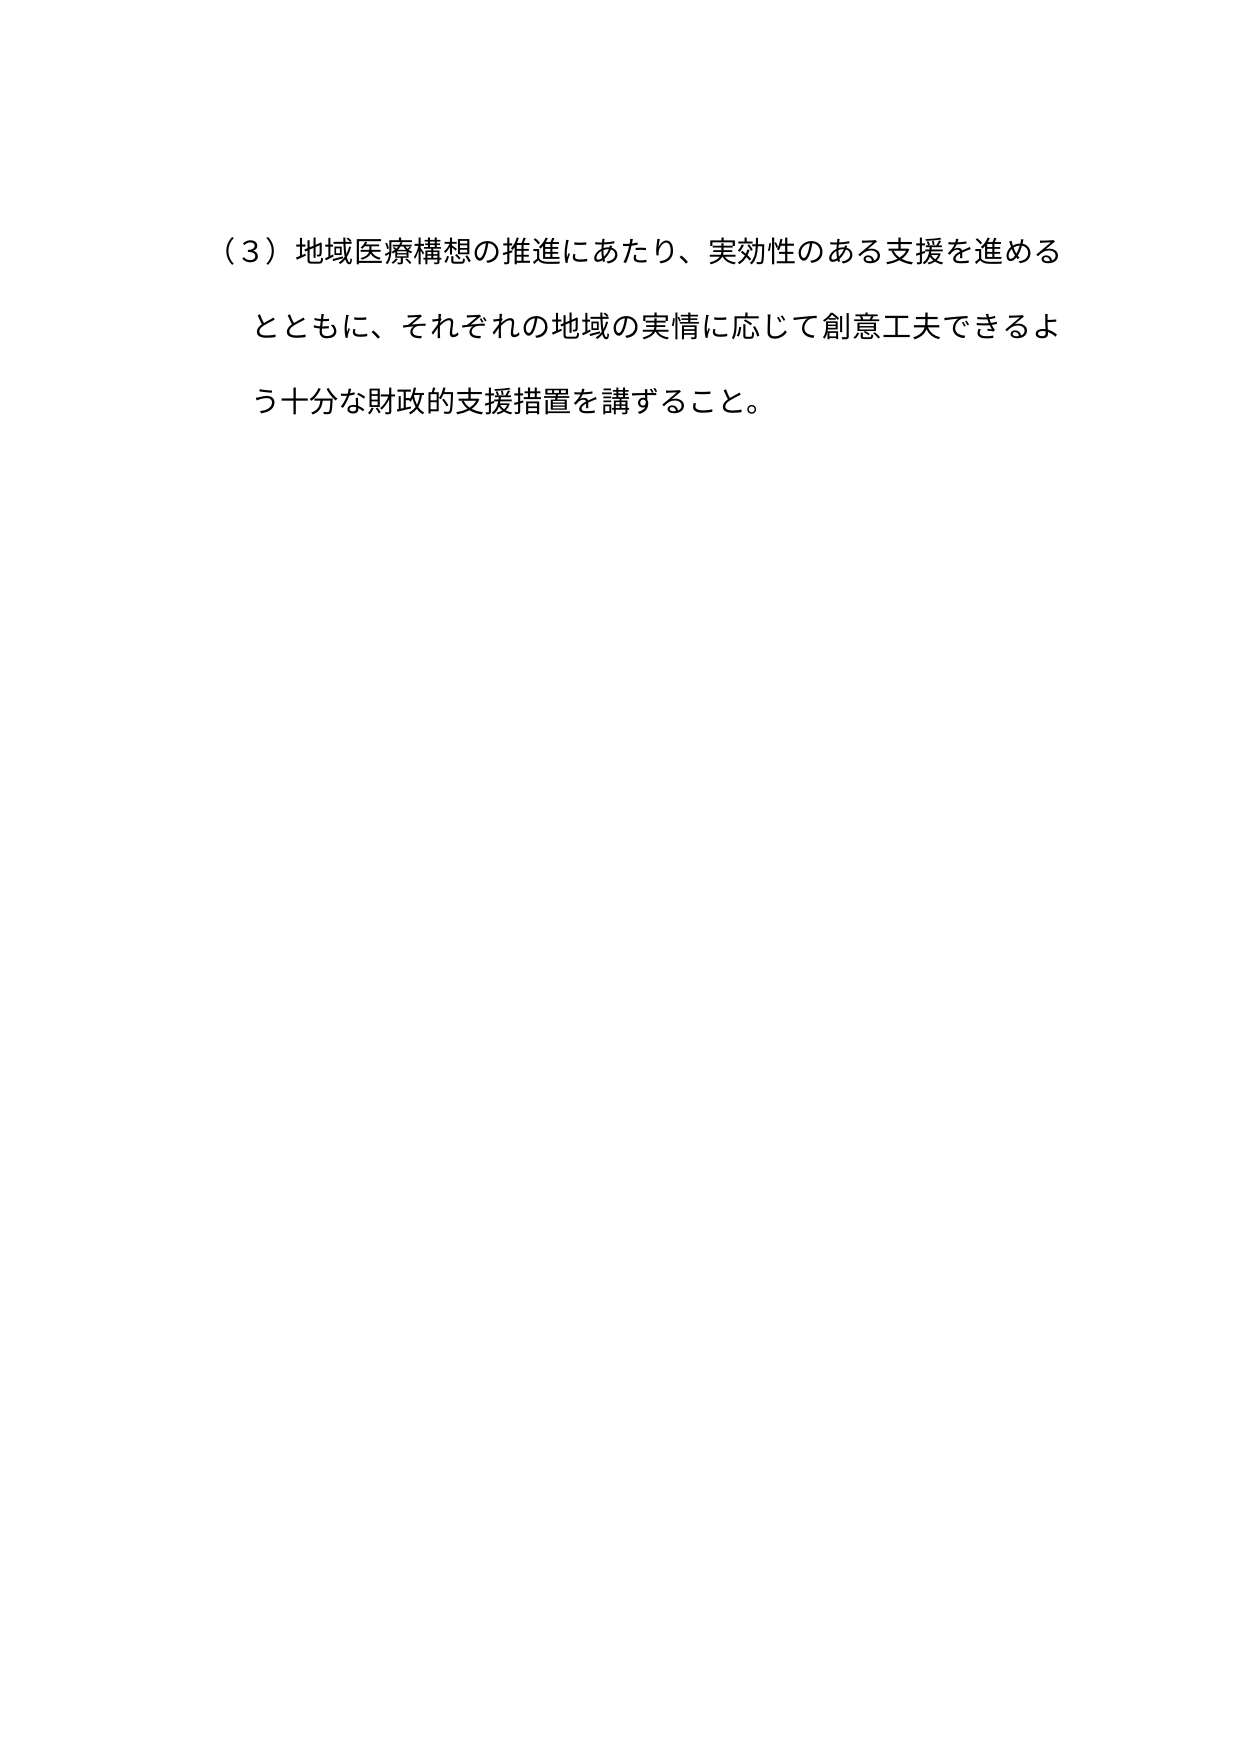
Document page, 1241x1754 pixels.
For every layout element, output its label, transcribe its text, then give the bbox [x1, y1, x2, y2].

text （３）地域医療構想の推進にあたり、実効性のある支援を進めるとともに、それぞれの地域の実情に応じて創意工夫できるよう十分な財政的支援措置を講ずること。 [206, 213, 1063, 438]
